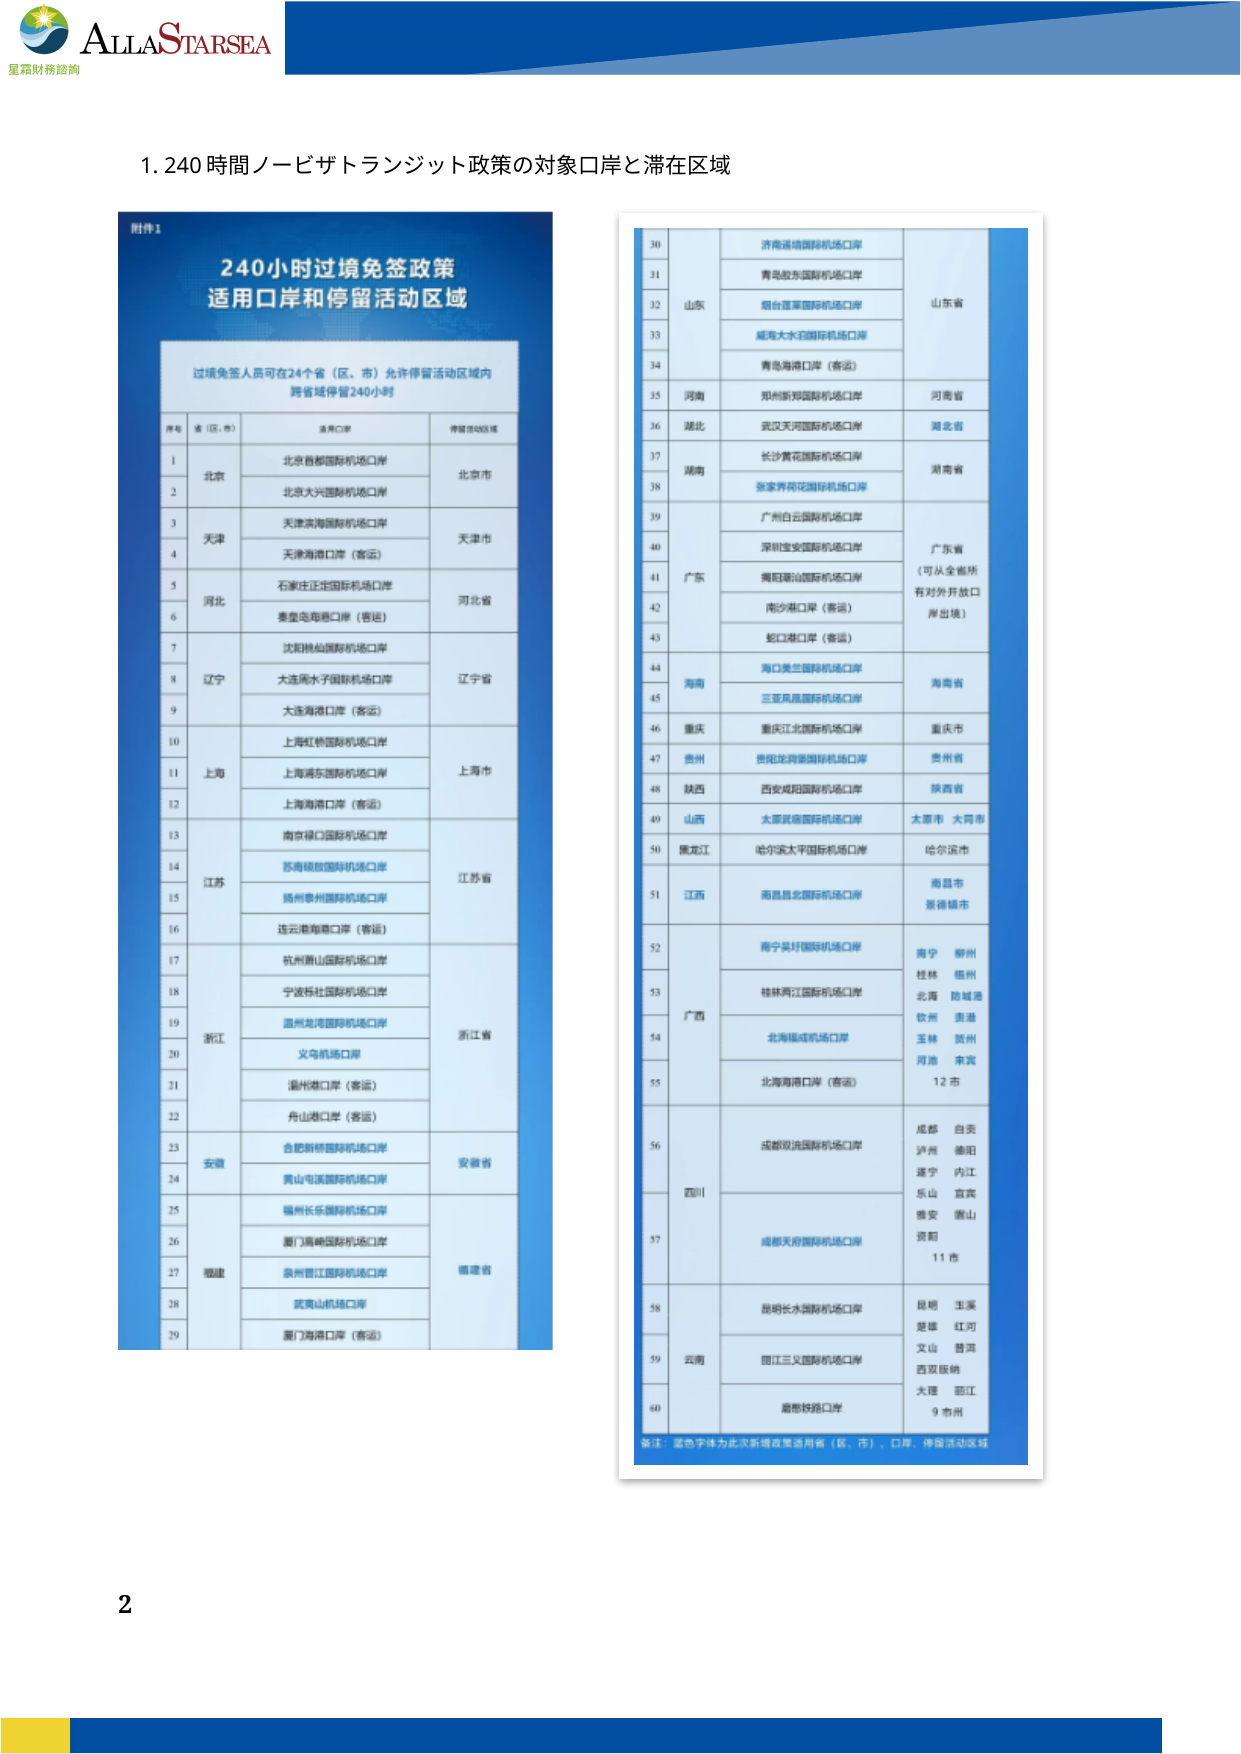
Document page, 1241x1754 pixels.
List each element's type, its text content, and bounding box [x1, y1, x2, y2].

text 1. 240時間ノービザトランジット政策の対象口岸と滞在区域 [118, 148, 1122, 179]
picture [8, 1, 272, 75]
